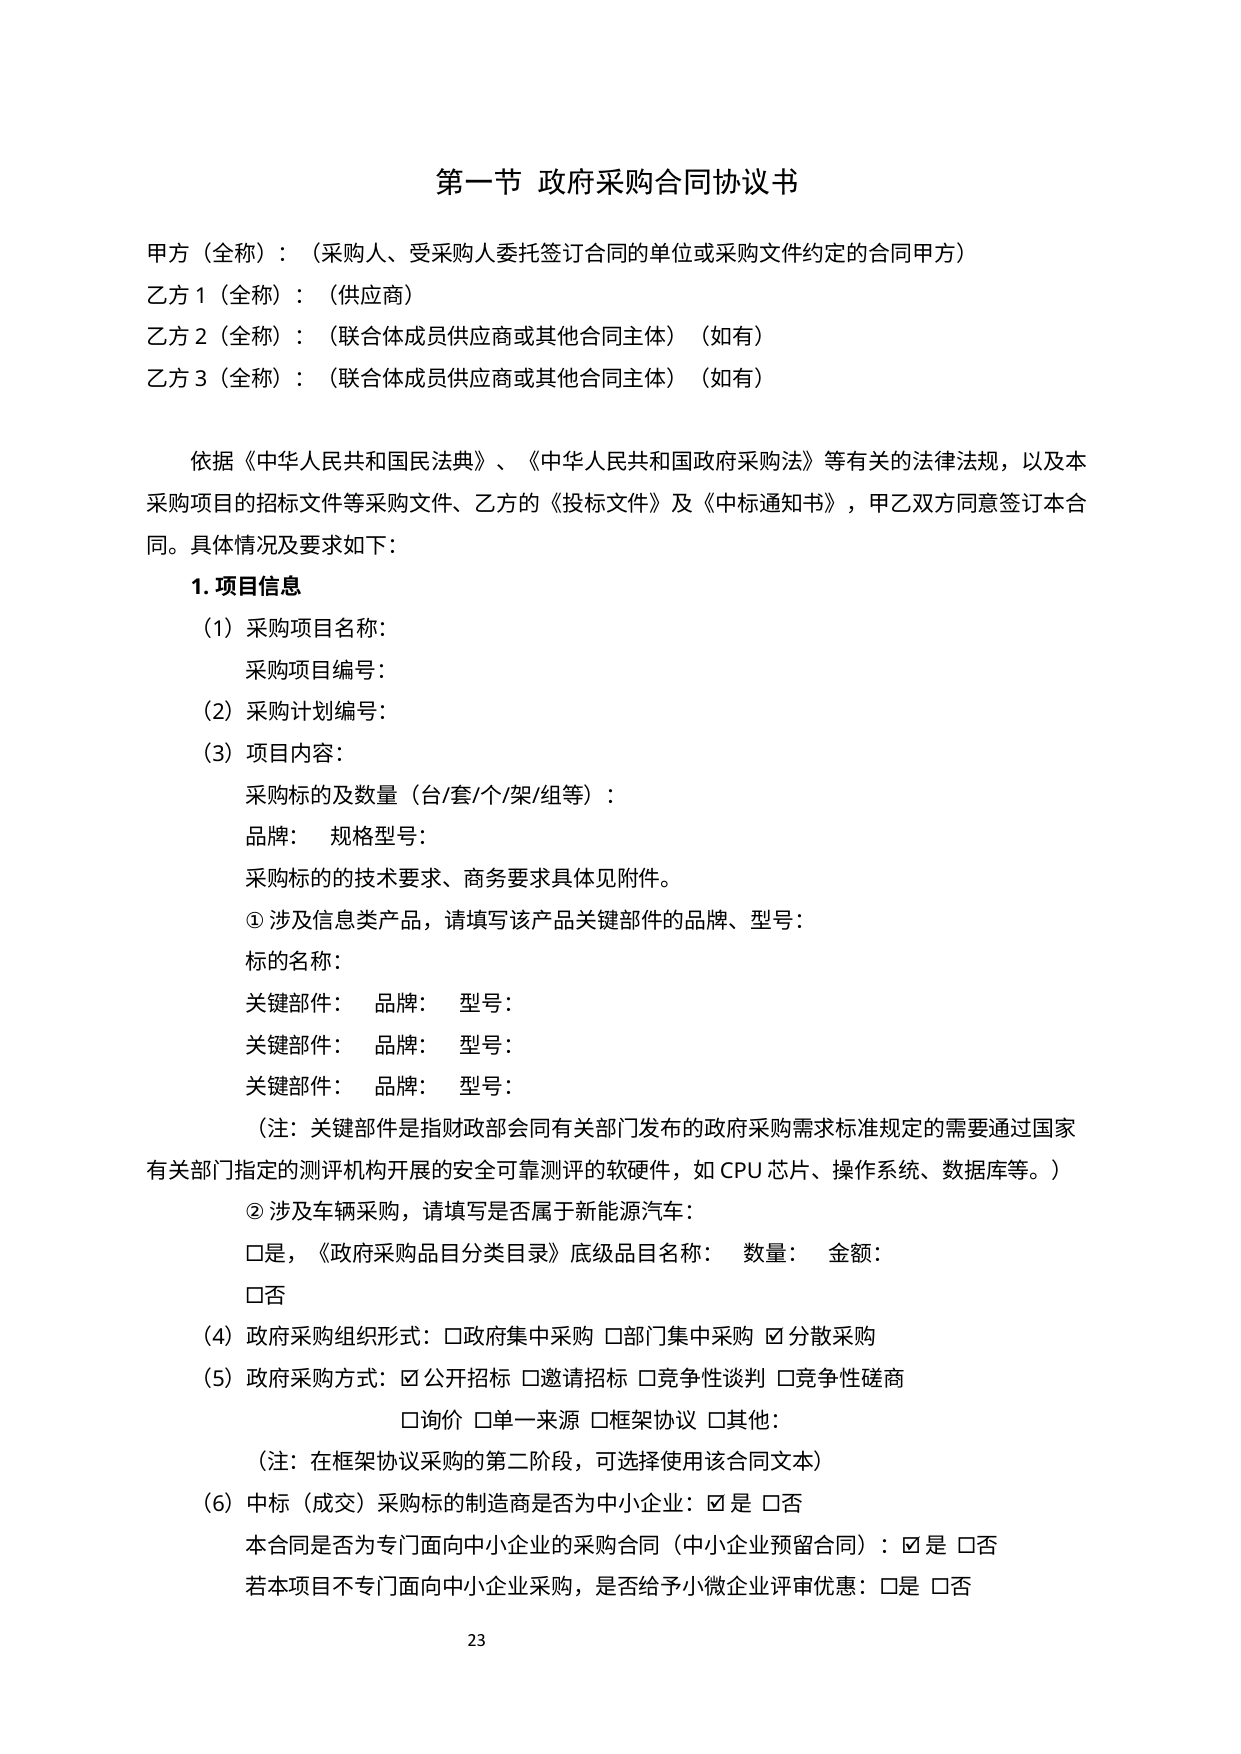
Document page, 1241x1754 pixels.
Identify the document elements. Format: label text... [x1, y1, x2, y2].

text 乙方2（全称）：（联合体成员供应商或其他合同主体）（如有） [146, 311, 1088, 353]
list 项目信息 [146, 561, 1088, 603]
list 若本项目不专门面向中小企业采购，是否给予小微企业评审优惠：¨是 ¨否 [146, 1561, 1088, 1603]
list （6）中标（成交）采购标的制造商是否为中小企业：是 ¨否 [146, 1478, 1088, 1520]
text 依据《中华人民共和国民法典》、《中华人民共和国政府采购法》等有关的法律法规，以及本采购项目的招标文件等采购文件、乙方的《投标文件》及《中标通知书》，甲乙双方同意签订本合同。具体情况及要求如下： [146, 436, 1088, 561]
list （注：在框架协议采购的第二阶段，可选择使用该合同文本） [146, 1436, 1088, 1478]
list （5）政府采购方式：公开招标 ¨邀请招标 ¨竞争性谈判 ¨竞争性磋商 [146, 1353, 1088, 1395]
list 关键部件： 品牌： 型号： [146, 1020, 1088, 1061]
text 采购标的的技术要求、商务要求具体见附件。 [146, 853, 1088, 895]
text （3）项目内容： [146, 728, 1088, 770]
text 品牌： 规格型号： [146, 811, 1088, 853]
list ¨是，《政府采购品目分类目录》底级品目名称： 数量： 金额： [146, 1228, 1088, 1270]
list （注：关键部件是指财政部会同有关部门发布的政府采购需求标准规定的需要通过国家有关部门指定的测评机构开展的安全可靠测评的软硬件，如CPU芯片、操作系统、数据库等。） [146, 1103, 1088, 1186]
list 标的名称： [146, 936, 1088, 978]
list 本合同是否为专门面向中小企业的采购合同（中小企业预留合同）：是 ¨否 [146, 1520, 1088, 1561]
text 甲方（全称）：（采购人、受采购人委托签订合同的单位或采购文件约定的合同甲方） [146, 228, 1088, 270]
text （2）采购计划编号： [146, 686, 1088, 728]
list 采购项目编号： [146, 645, 1088, 686]
list ¨询价 ¨单一来源 ¨框架协议 ¨其他： [146, 1395, 1088, 1436]
text 乙方3（全称）：（联合体成员供应商或其他合同主体）（如有） [146, 353, 1088, 395]
text （1）采购项目名称： [190, 603, 1088, 645]
text 采购标的及数量（台/套/个/架/组等）： [146, 770, 1088, 811]
text 乙方1（全称）：（供应商） [146, 270, 1088, 311]
list ②涉及车辆采购，请填写是否属于新能源汽车： [146, 1186, 1088, 1228]
text 第一节 政府采购合同协议书 [146, 159, 1088, 201]
list 关键部件： 品牌： 型号： [146, 978, 1088, 1020]
list 关键部件： 品牌： 型号： [146, 1061, 1088, 1103]
list ①涉及信息类产品，请填写该产品关键部件的品牌、型号： [146, 895, 1088, 936]
list （4）政府采购组织形式：¨政府集中采购 ¨部门集中采购 分散采购 [146, 1311, 1088, 1353]
list ¨否 [146, 1270, 1088, 1311]
